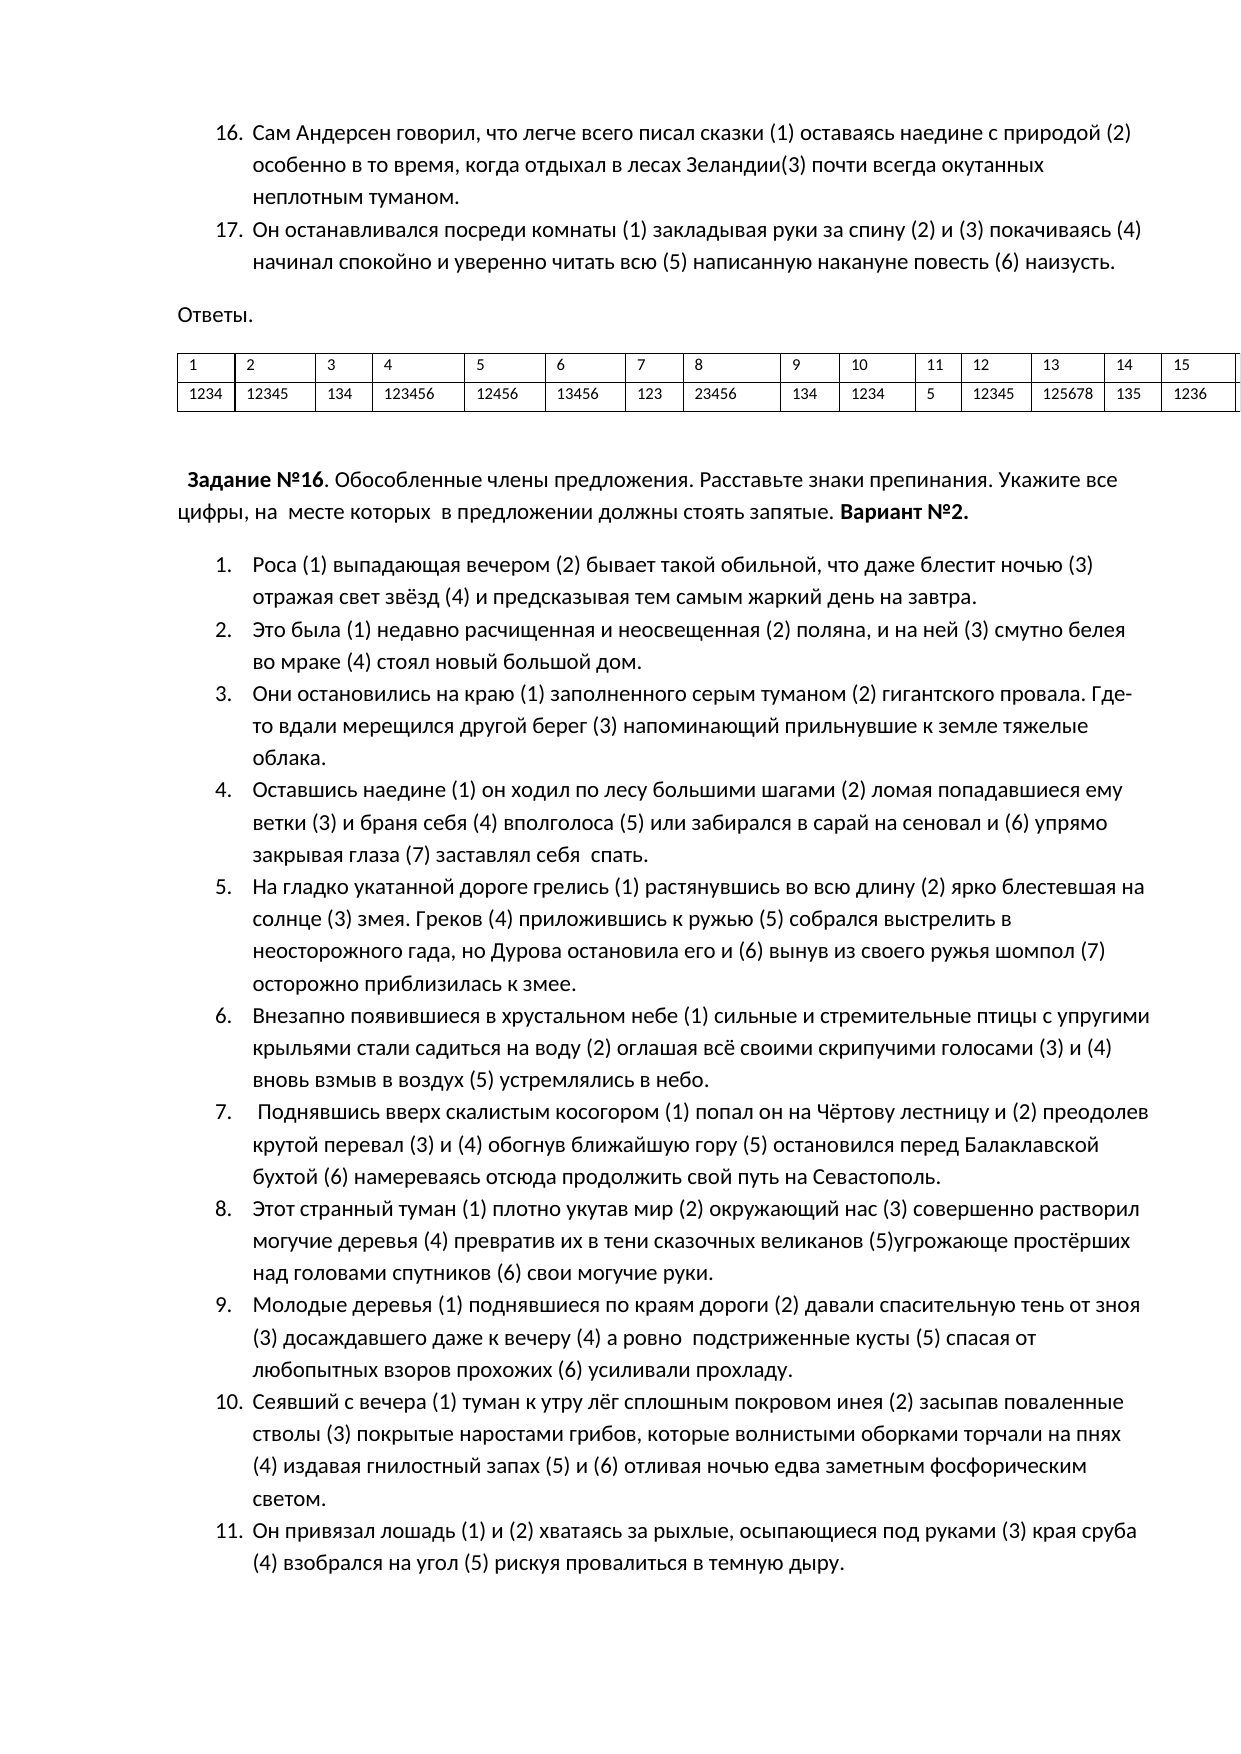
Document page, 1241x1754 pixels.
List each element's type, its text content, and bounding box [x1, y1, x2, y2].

table_header 10 [840, 354, 915, 382]
table_cell 23456 [684, 383, 780, 411]
table_header 13 [1032, 354, 1104, 382]
list Они остановились на краю (1) заполненного серым туманом (2) гигантского провала. Где-то вдали мерещился другой берег (3) напоминающий прильнувшие к земле тяжелые облака. [215, 679, 1152, 771]
table_header 6 [546, 354, 625, 382]
list Молодые деревья (1) поднявшиеся по краям дороги (2) давали спасительную тень от зноя (3) досаждавшего даже к вечеру (4) а ровно подстриженные кусты (5) спасая от любопытных взоров прохожих (6) усиливали прохладу. [215, 1291, 1152, 1383]
list Роса (1) выпадающая вечером (2) бывает такой обильной, что даже блестит ночью (3) отражая свет звёзд (4) и предсказывая тем самым жаркий день на завтра. [215, 550, 1152, 611]
table_header 9 [781, 354, 839, 382]
list Поднявшись вверх скалистым косогором (1) попал он на Чёртову лестницу и (2) преодолев крутой перевал (3) и (4) обогнув ближайшую гору (5) остановился перед Балаклавской бухтой (6) намереваясь отсюда продолжить свой путь на Севастополь. [215, 1097, 1152, 1190]
table_cell 12345 [236, 383, 315, 411]
list На гладко укатанной дороге грелись (1) растянувшись во всю длину (2) ярко блестевшая на солнце (3) змея. Греков (4) приложившись к ружью (5) собрался выстрелить в неосторожного гада, но Дурова остановила его и (6) вынув из своего ружья шомпол (7) осторожно приблизилась к змее. [215, 872, 1152, 997]
table_header 11 [916, 354, 961, 382]
table_cell 135 [1105, 383, 1161, 411]
table_header 2 [236, 354, 315, 382]
table_cell 123 [626, 383, 683, 411]
list Сам Андерсен говорил, что легче всего писал сказки (1) оставаясь наедине с природой (2) особенно в то время, когда отдыхал в лесах Зеландии(3) почти всегда окутанных неплотным туманом. [215, 118, 1152, 211]
text Задание №16. Обособленные члены предложения. Расставьте знаки препинания. Укажите все цифры, на месте которых в предложении должны стоять запятые. Вариант №2. [177, 465, 1152, 525]
table_header 12 [962, 354, 1031, 382]
table_header 7 [626, 354, 683, 382]
table_cell 13456 [546, 383, 625, 411]
table_header 14 [1105, 354, 1161, 382]
table_cell 5 [916, 383, 961, 411]
table_cell 1236 [1162, 383, 1235, 411]
list Оставшись наедине (1) он ходил по лесу большими шагами (2) ломая попадавшиеся ему ветки (3) и браня себя (4) вполголоса (5) или забирался в сарай на сеновал и (6) упрямо закрывая глаза (7) заставлял себя спать. [215, 776, 1152, 868]
table_cell 1234 [840, 383, 915, 411]
list Это была (1) недавно расчищенная и неосвещенная (2) поляна, и на ней (3) смутно белея во мраке (4) стоял новый большой дом. [215, 615, 1152, 675]
table_header 3 [316, 354, 372, 382]
table_cell 123456 [373, 383, 464, 411]
text Ответы. [177, 300, 1152, 328]
table_cell 12345 [962, 383, 1031, 411]
table_header 15 [1162, 354, 1235, 382]
table_header 4 [373, 354, 464, 382]
list Сеявший с вечера (1) туман к утру лёг сплошным покровом инея (2) засыпав поваленные стволы (3) покрытые наростами грибов, которые волнистыми оборками торчали на пнях (4) издавая гнилостный запах (5) и (6) отливая ночью едва заметным фосфорическим светом. [215, 1387, 1152, 1512]
table_cell 134 [316, 383, 372, 411]
list Он останавливался посреди комнаты (1) закладывая руки за спину (2) и (3) покачиваясь (4) начинал спокойно и уверенно читать всю (5) написанную накануне повесть (6) наизусть. [215, 215, 1152, 275]
table_header 1 [178, 354, 234, 382]
list Внезапно появившиеся в хрустальном небе (1) сильные и стремительные птицы с упругими крыльями стали садиться на воду (2) оглашая всё своими скрипучими голосами (3) и (4) вновь взмыв в воздух (5) устремлялись в небо. [215, 1001, 1152, 1093]
table_header 5 [465, 354, 545, 382]
table_cell 125678 [1032, 383, 1104, 411]
list Этот странный туман (1) плотно укутав мир (2) окружающий нас (3) совершенно растворил могучие деревья (4) превратив их в тени сказочных великанов (5)угрожающе простёрших над головами спутников (6) свои могучие руки. [215, 1194, 1152, 1286]
table_cell 1234 [178, 383, 234, 411]
table_cell 12456 [465, 383, 545, 411]
table_cell 134 [781, 383, 839, 411]
list Он привязал лошадь (1) и (2) хватаясь за рыхлые, осыпающиеся под руками (3) края сруба (4) взобрался на угол (5) рискуя провалиться в темную дыру. [215, 1516, 1152, 1576]
table_header 8 [684, 354, 780, 382]
